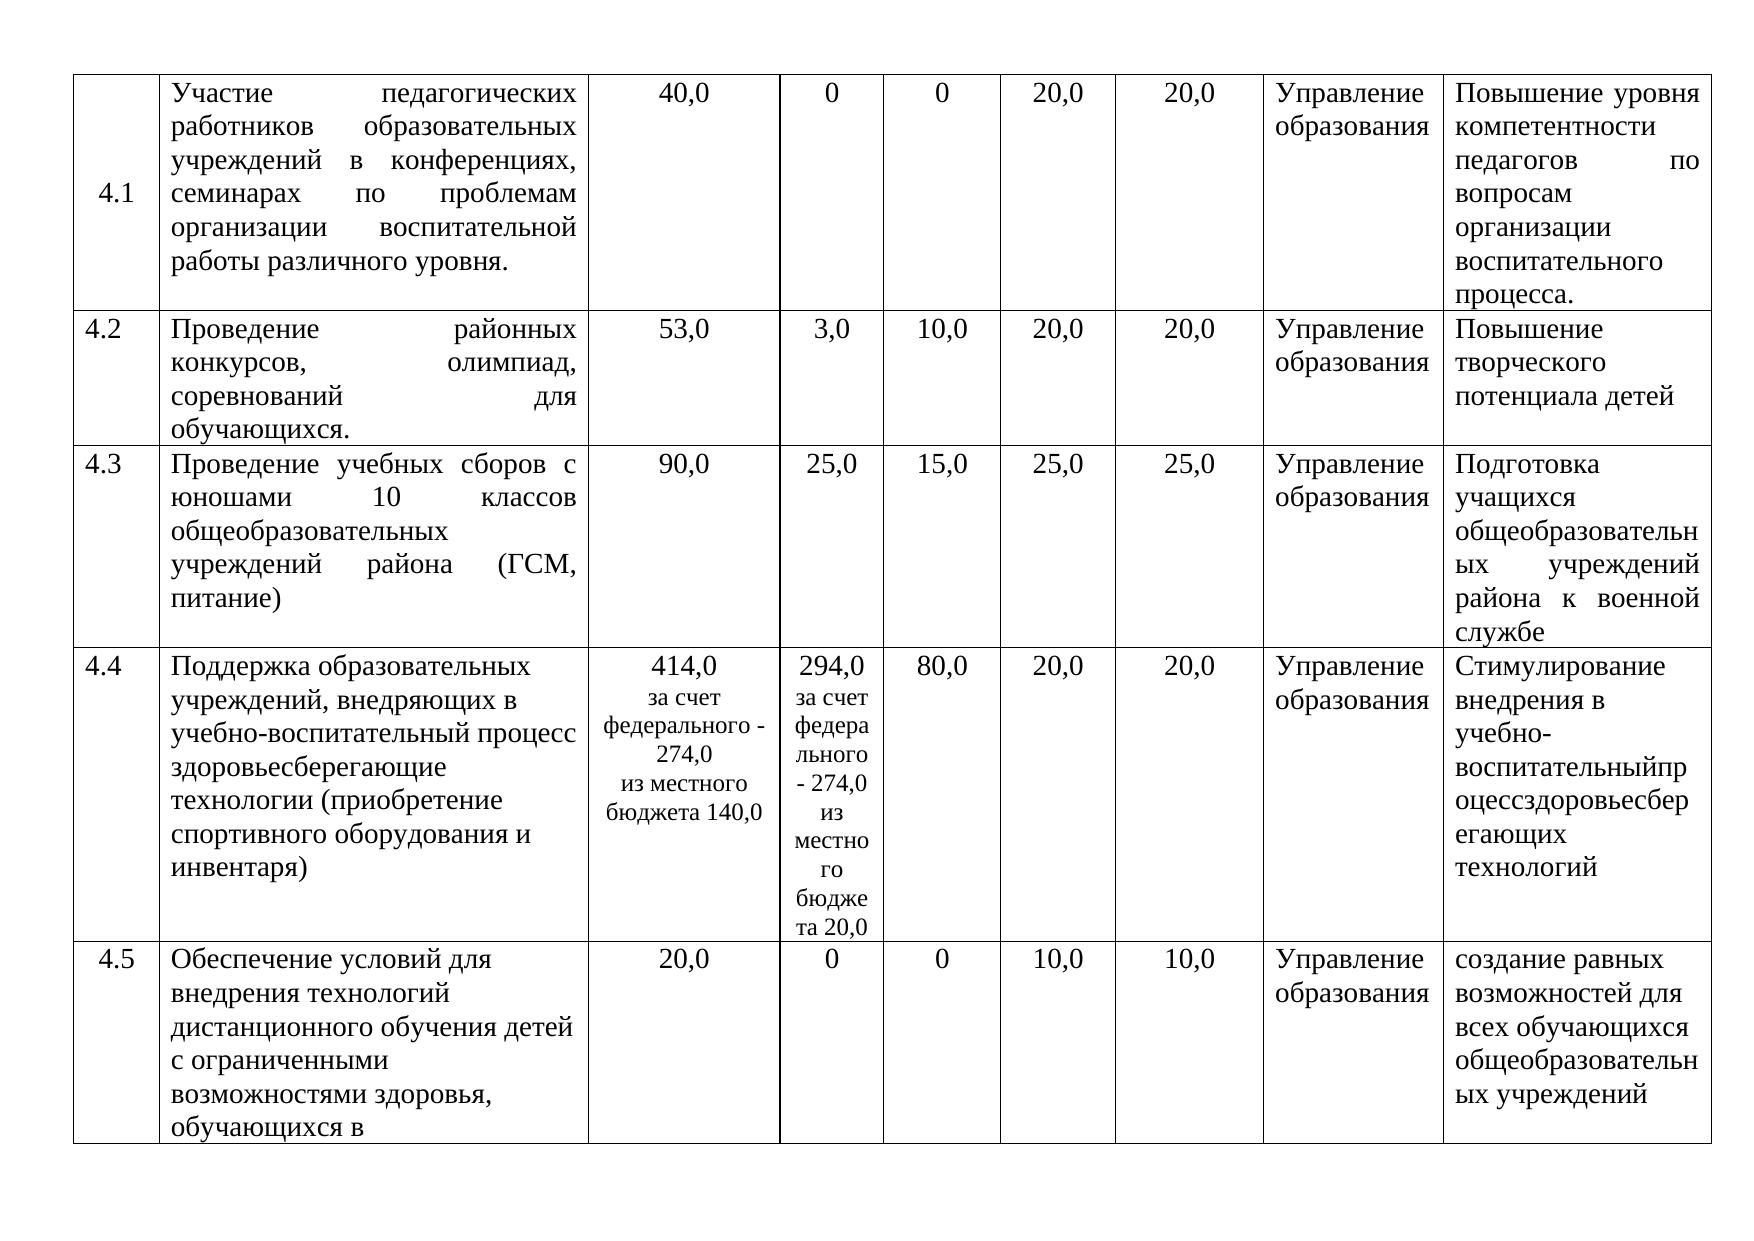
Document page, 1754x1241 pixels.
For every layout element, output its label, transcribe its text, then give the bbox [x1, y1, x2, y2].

table_cell 10,0 [884, 311, 1000, 445]
table_cell 80,0 [884, 648, 1000, 941]
table_cell 4.3 [74, 446, 159, 647]
table_cell 0 [781, 75, 883, 310]
table_cell 3,0 [781, 311, 883, 445]
table_cell 0 [781, 942, 883, 1143]
table_cell 53,0 [589, 311, 779, 445]
table_cell 10,0 [1001, 942, 1115, 1143]
table_cell 4.1 [74, 75, 159, 310]
table_cell 20,0 [1116, 75, 1263, 310]
table_cell 414,0 за счет федерального - 274,0 из местного бюджета 140,0 [589, 648, 779, 941]
table_cell Управление образования [1264, 311, 1443, 445]
table_cell Проведение районных конкурсов, олимпиад, соревнований для обучающихся. [160, 311, 588, 445]
table_cell 0 [884, 75, 1000, 310]
table_cell Стимулирование внедрения в учебно-воспитательныйпроцессздоровьесберегающих технологий [1444, 648, 1711, 941]
table_cell Подготовка учащихся общеобразовательных учреждений района к военной службе [1444, 446, 1711, 647]
table_cell 20,0 [1116, 648, 1263, 941]
table_cell 20,0 [1116, 311, 1263, 445]
table_cell 0 [884, 942, 1000, 1143]
table_cell 4.5 [74, 942, 159, 1143]
table_cell 10,0 [1116, 942, 1263, 1143]
table_cell Управление образования [1264, 648, 1443, 941]
table_cell 25,0 [781, 446, 883, 647]
table_cell 40,0 [589, 75, 779, 310]
table_cell 25,0 [1001, 446, 1115, 647]
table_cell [1444, 942, 1711, 1143]
table_cell 20,0 [589, 942, 779, 1143]
table_cell Повышение творческого потенциала детей [1444, 311, 1711, 445]
table_cell 20,0 [1001, 75, 1115, 310]
table_cell 25,0 [1116, 446, 1263, 647]
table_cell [160, 942, 588, 1143]
table_cell 15,0 [884, 446, 1000, 647]
table_cell 4.2 [74, 311, 159, 445]
table_cell 20,0 [1001, 311, 1115, 445]
table_cell Управление образования [1264, 75, 1443, 310]
table_cell Участие педагогических работников образовательных учреждений в конференциях, семинарах по проблемам организации воспитательной работы различного уровня. [160, 75, 588, 310]
table_cell 4.4 [74, 648, 159, 941]
table_cell Повышение уровня компетентности педагогов по вопросам организации воспитательного процесса. [1444, 75, 1711, 310]
table_cell Поддержка образовательных учреждений, внедряющих в учебно-воспитательный процесс здоровьесберегающие технологии (приобретение спортивного оборудования и инвентаря) [160, 648, 588, 941]
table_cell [1264, 942, 1443, 1143]
table_cell 294,0 за счет федерального - 274,0 из местного бюджета 20,0 [781, 648, 883, 941]
table_cell Управление образования [1264, 446, 1443, 647]
table_cell 90,0 [589, 446, 779, 647]
table_cell 20,0 [1001, 648, 1115, 941]
table_cell Проведение учебных сборов с юношами 10 классов общеобразовательных учреждений района (ГСМ, питание) [160, 446, 588, 647]
